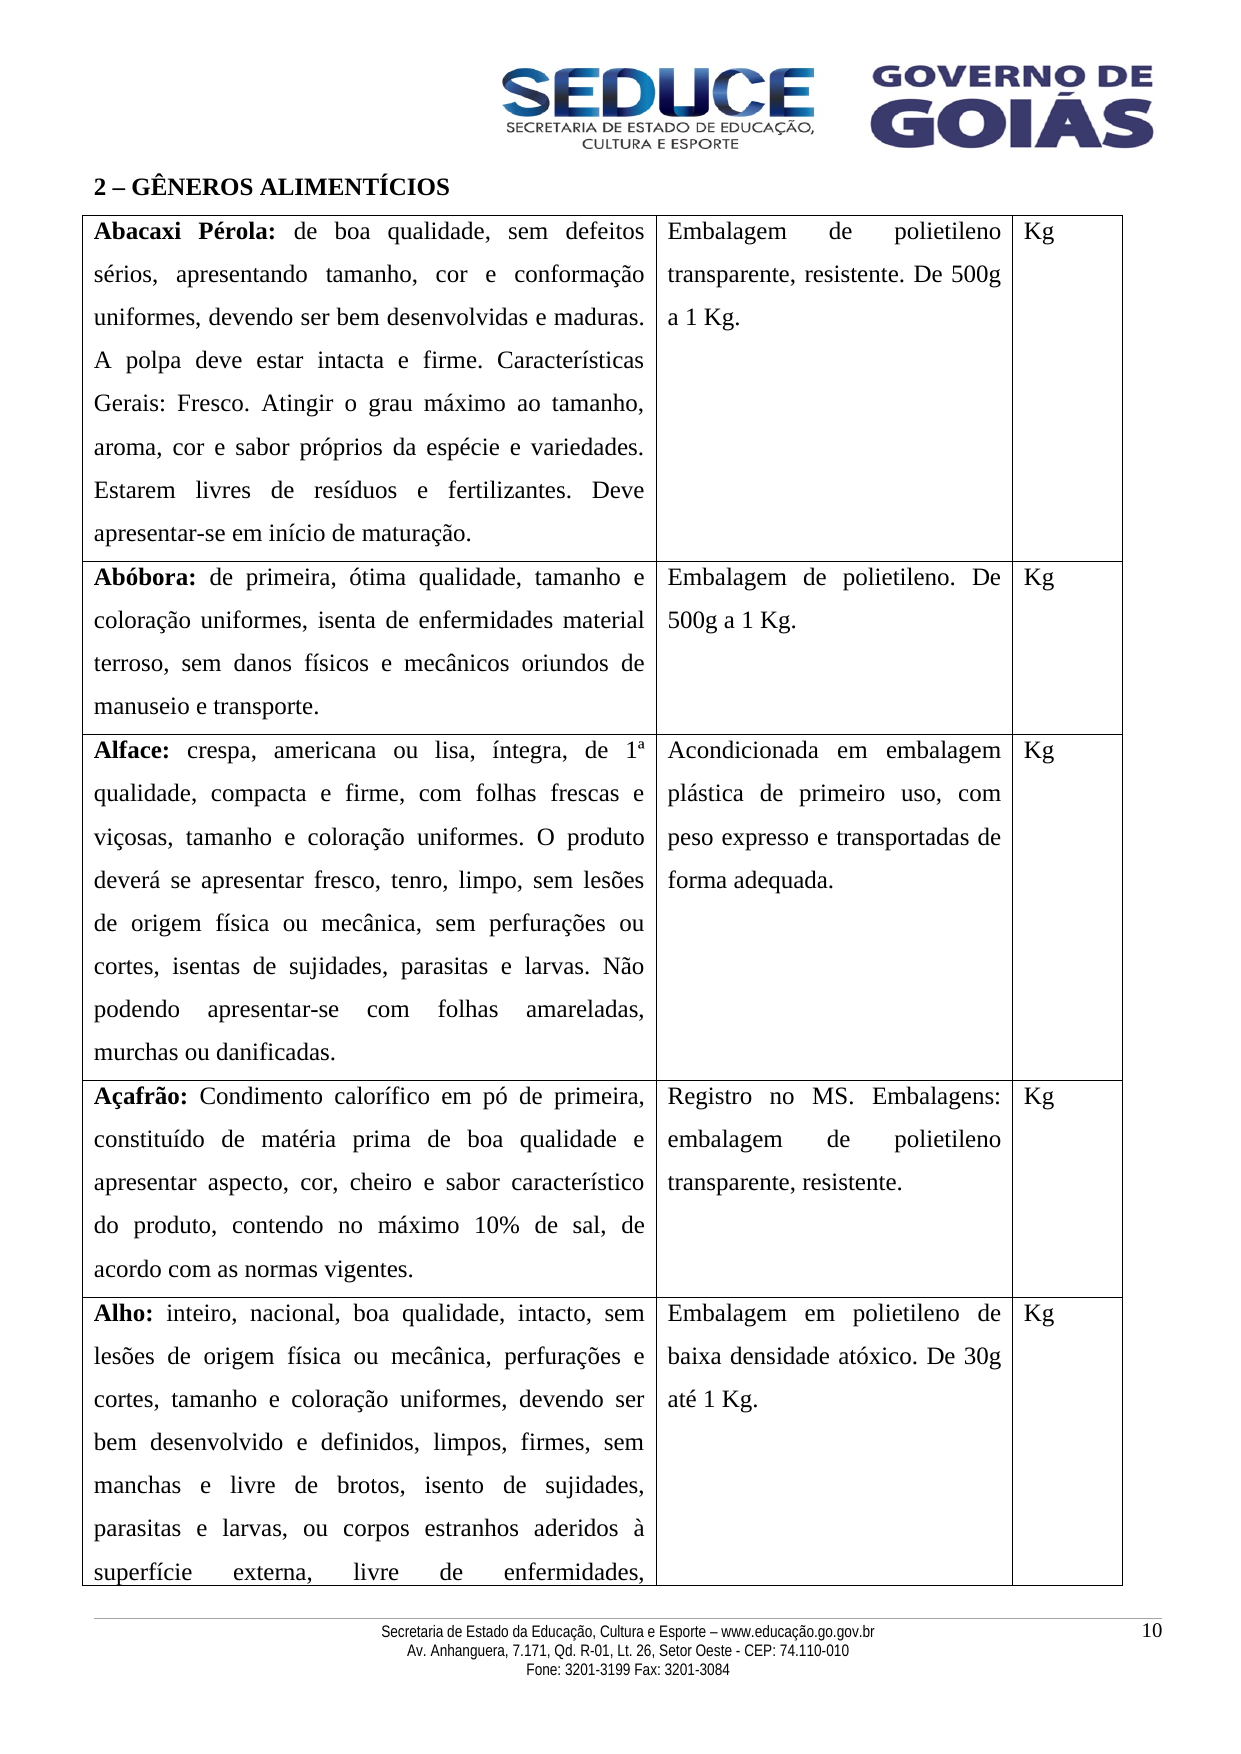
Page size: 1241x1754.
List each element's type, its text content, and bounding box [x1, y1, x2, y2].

table_cell Kg [1013, 1081, 1122, 1297]
table_cell Alface: crespa, americana ou lisa, íntegra, de 1ª qualidade, compacta e firme, com folhas frescas e viçosas, tamanho e coloração uniformes. O produto deverá se apresentar fresco, tenro, limpo, sem lesões de origem física ou mecânica, sem perfurações ou cortes, isentas de sujidades, parasitas e larvas. Não podendo apresentar-se com folhas amareladas, murchas ou danificadas. [83, 735, 656, 1080]
table_cell Kg [1013, 735, 1122, 1080]
table_header Kg [1013, 216, 1122, 561]
table_cell Acondicionada em embalagem plástica de primeiro uso, com peso expresso e transportadas de forma adequada. [657, 735, 1012, 1080]
table_header Embalagem de polietileno transparente, resistente. De 500g a . [657, 216, 1012, 561]
table_cell Embalagem de polietileno. De 500g a . [657, 562, 1012, 734]
table_cell Registro no MS. Embalagens: embalagem de polietileno transparente, resistente. [657, 1081, 1012, 1297]
text 2 – GÊNEROS ALIMENTÍCIOS [94, 172, 1162, 201]
table_cell Abóbora: de primeira, ótima qualidade, tamanho e coloração uniformes, isenta de enfermidades material terroso, sem danos físicos e mecânicos oriundos de manuseio e transporte. [83, 562, 656, 734]
table_cell Kg [1013, 1298, 1122, 1585]
picture [501, 59, 1163, 158]
table_cell Açafrão: Condimento calorífico em pó de primeira, constituído de matéria prima de boa qualidade e apresentar aspecto, cor, cheiro e sabor característico do produto, contendo no máximo 10% de sal, de acordo com as normas vigentes. [83, 1081, 656, 1297]
table_header Abacaxi Pérola: de boa qualidade, sem defeitos sérios, apresentando tamanho, cor e conformação uniformes, devendo ser bem desenvolvidas e maduras. A polpa deve estar intacta e firme. Características Gerais: Fresco. Atingir o grau máximo ao tamanho, aroma, cor e sabor próprios da espécie e variedades. Estarem livres de resíduos e fertilizantes. Deve apresentar-se em início de maturação. [83, 216, 656, 561]
table_cell Embalagem em polietileno de baixa densidade atóxico. De 30g até . [657, 1298, 1012, 1585]
table_cell Kg [1013, 562, 1122, 734]
